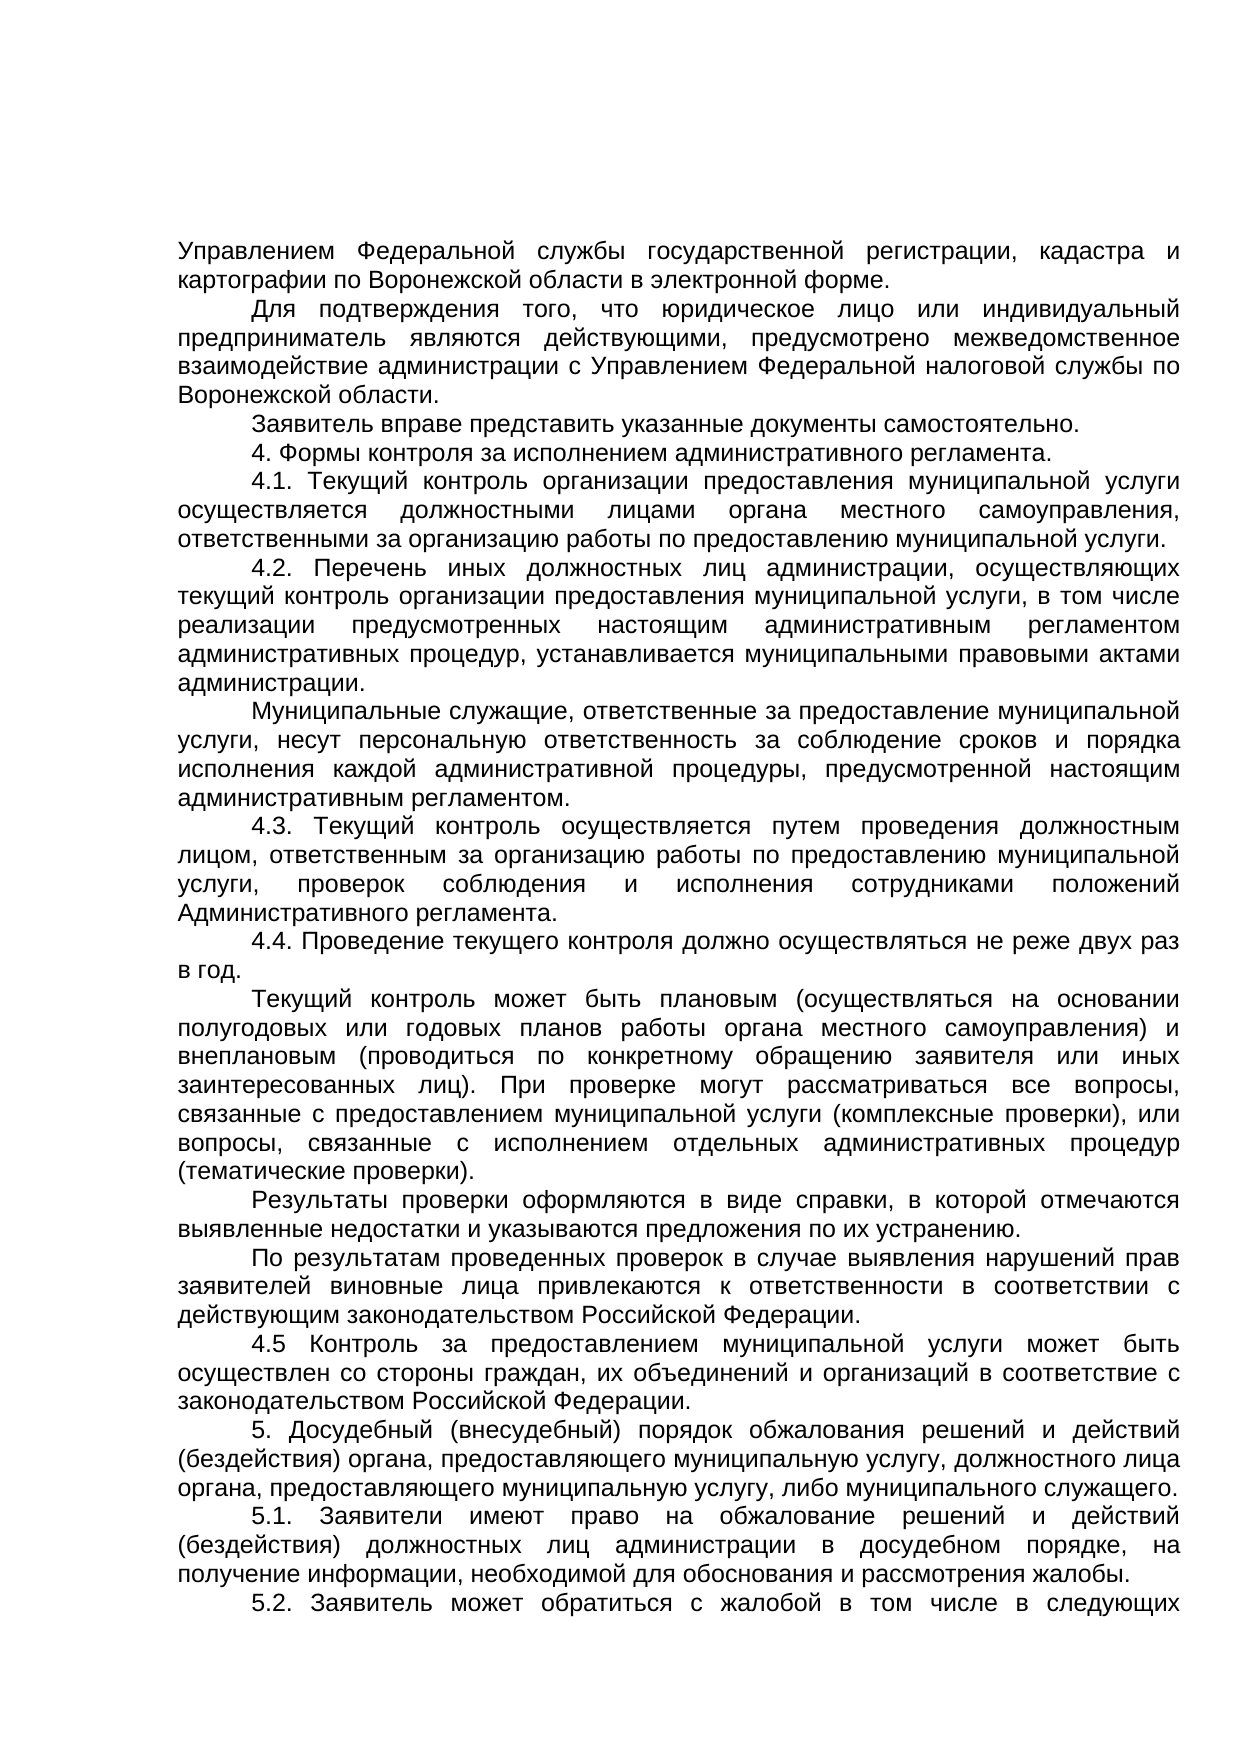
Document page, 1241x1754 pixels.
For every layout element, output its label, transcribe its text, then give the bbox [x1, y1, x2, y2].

text Текущий контроль может быть плановым (осуществляться на основании полугодовых или годовых планов работы органа местного самоуправления) и внеплановым (проводиться по конкретному обращению заявителя или иных заинтересованных лиц). При проверке могут рассматриваться все вопросы, связанные с предоставлением муниципальной услуги (комплексные проверки), или вопросы, связанные с исполнением отдельных административных процедур (тематические проверки). [177, 984, 1181, 1185]
text 5. Досудебный (внесудебный) порядок обжалования решений и действий (бездействия) органа, предоставляющего муниципальную услугу, должностного лица органа, предоставляющего муниципальную услугу, либо муниципального служащего. [177, 1415, 1181, 1501]
text 4.1. Текущий контроль организации предоставления муниципальной услуги осуществляется должностными лицами органа местного самоуправления, ответственными за организацию работы по предоставлению муниципальной услуги. [177, 466, 1181, 552]
text Результаты проверки оформляются в виде справки, в которой отмечаются выявленные недостатки и указываются предложения по их устранению. [177, 1185, 1181, 1242]
text 4.4. Проведение текущего контроля должно осуществляться не реже двух раз в год. [177, 926, 1181, 984]
text 4.3. Текущий контроль осуществляется путем проведения должностным лицом, ответственным за организацию работы по предоставлению муниципальной услуги, проверок соблюдения и исполнения сотрудниками положений Административного регламента. [177, 811, 1181, 926]
text 4. Формы контроля за исполнением административного регламента. [177, 437, 1181, 466]
text Заявитель вправе представить указанные документы самостоятельно. [177, 409, 1181, 437]
text 4.5 Контроль за предоставлением муниципальной услуги может быть осуществлен со стороны граждан, их объединений и организаций в соответствие с законодательством Российской Федерации. [177, 1329, 1181, 1415]
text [177, 1587, 1181, 1616]
text 4.2. Перечень иных должностных лиц администрации, осуществляющих текущий контроль организации предоставления муниципальной услуги, в том числе реализации предусмотренных настоящим административным регламентом административных процедур, устанавливается муниципальными правовыми актами администрации. [177, 552, 1181, 696]
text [177, 236, 1181, 294]
text Для подтверждения того, что юридическое лицо или индивидуальный предприниматель являются действующими, предусмотрено межведомственное взаимодействие администрации с Управлением Федеральной налоговой службы по Воронежской области. [177, 294, 1181, 409]
text По результатам проведенных проверок в случае выявления нарушений прав заявителей виновные лица привлекаются к ответственности в соответствии с действующим законодательством Российской Федерации. [177, 1242, 1181, 1329]
text 5.1. Заявители имеют право на обжалование решений и действий (бездействия) должностных лиц администрации в досудебном порядке, на получение информации, необходимой для обоснования и рассмотрения жалобы. [177, 1501, 1181, 1587]
text Муниципальные служащие, ответственные за предоставление муниципальной услуги, несут персональную ответственность за соблюдение сроков и порядка исполнения каждой административной процедуры, предусмотренной настоящим административным регламентом. [177, 696, 1181, 811]
